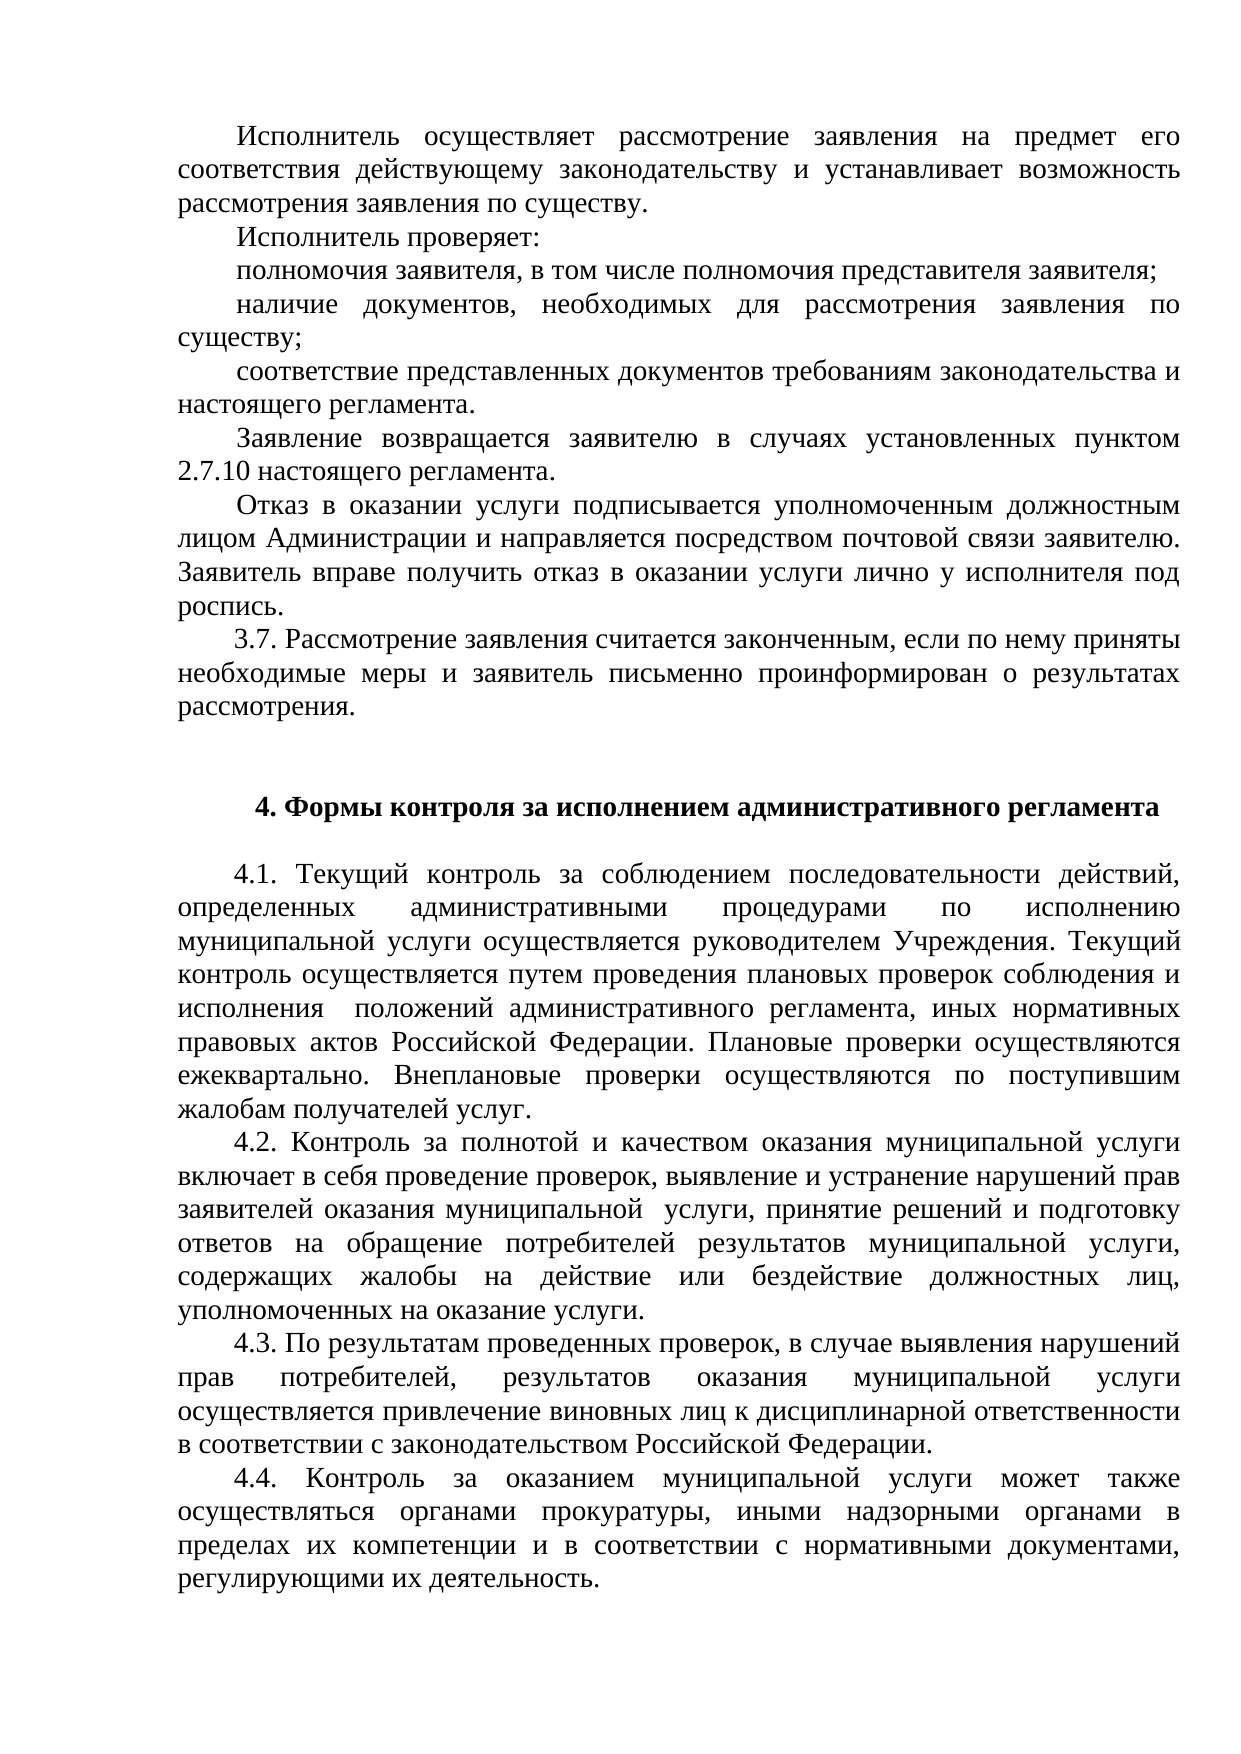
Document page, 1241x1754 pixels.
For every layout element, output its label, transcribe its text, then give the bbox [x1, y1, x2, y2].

text соответствие представленных документов требованиям законодательства и настоящего регламента. [177, 353, 1181, 420]
text 4.1. Текущий контроль за соблюдением последовательности действий, определенных административными процедурами по исполнению муниципальной услуги осуществляется руководителем Учреждения. Текущий контроль осуществляется путем проведения плановых проверок соблюдения и исполнения положений административного регламента, иных нормативных правовых актов Российской Федерации. Плановые проверки осуществляются ежеквартально. Внеплановые проверки осуществляются по поступившим жалобам получателей услуг. [177, 856, 1181, 1124]
text Исполнитель осуществляет рассмотрение заявления на предмет его соответствия действующему законодательству и устанавливает возможность рассмотрения заявления по существу. [177, 118, 1181, 219]
text Отказ в оказании услуги подписывается уполномоченным должностным лицом Администрации и направляется посредством почтовой связи заявителю. Заявитель вправе получить отказ в оказании услуги лично у исполнителя под роспись. [177, 487, 1181, 621]
text Исполнитель проверяет: [177, 219, 1181, 252]
text 4.3. По результатам проведенных проверок, в случае выявления нарушений прав потребителей, результатов оказания муниципальной услуги осуществляется привлечение виновных лиц к дисциплинарной ответственности в соответствии с законодательством Российской Федерации. [177, 1326, 1181, 1460]
text 3.7. Рассмотрение заявления считается законченным, если по нему приняты необходимые меры и заявитель письменно проинформирован о результатах рассмотрения. [177, 621, 1181, 722]
text 4.2. Контроль за полнотой и качеством оказания муниципальной услуги включает в себя проведение проверок, выявление и устранение нарушений прав заявителей оказания муниципальной услуги, принятие решений и подготовку ответов на обращение потребителей результатов муниципальной услуги, содержащих жалобы на действие или бездействие должностных лиц, уполномоченных на оказание услуги. [177, 1124, 1181, 1326]
text 4.4. Контроль за оказанием муниципальной услуги может также осуществляться органами прокуратуры, иными надзорными органами в пределах их компетенции и в соответствии с нормативными документами, регулирующими их деятельность. [177, 1460, 1181, 1594]
text наличие документов, необходимых для рассмотрения заявления по существу; [177, 286, 1181, 353]
text полномочия заявителя, в том числе полномочия представителя заявителя; [177, 252, 1181, 286]
text Заявление возвращается заявителю в случаях установленных пунктом 2.7.10 настоящего регламента. [177, 420, 1181, 487]
text 4. Формы контроля за исполнением административного регламента [177, 789, 1181, 822]
